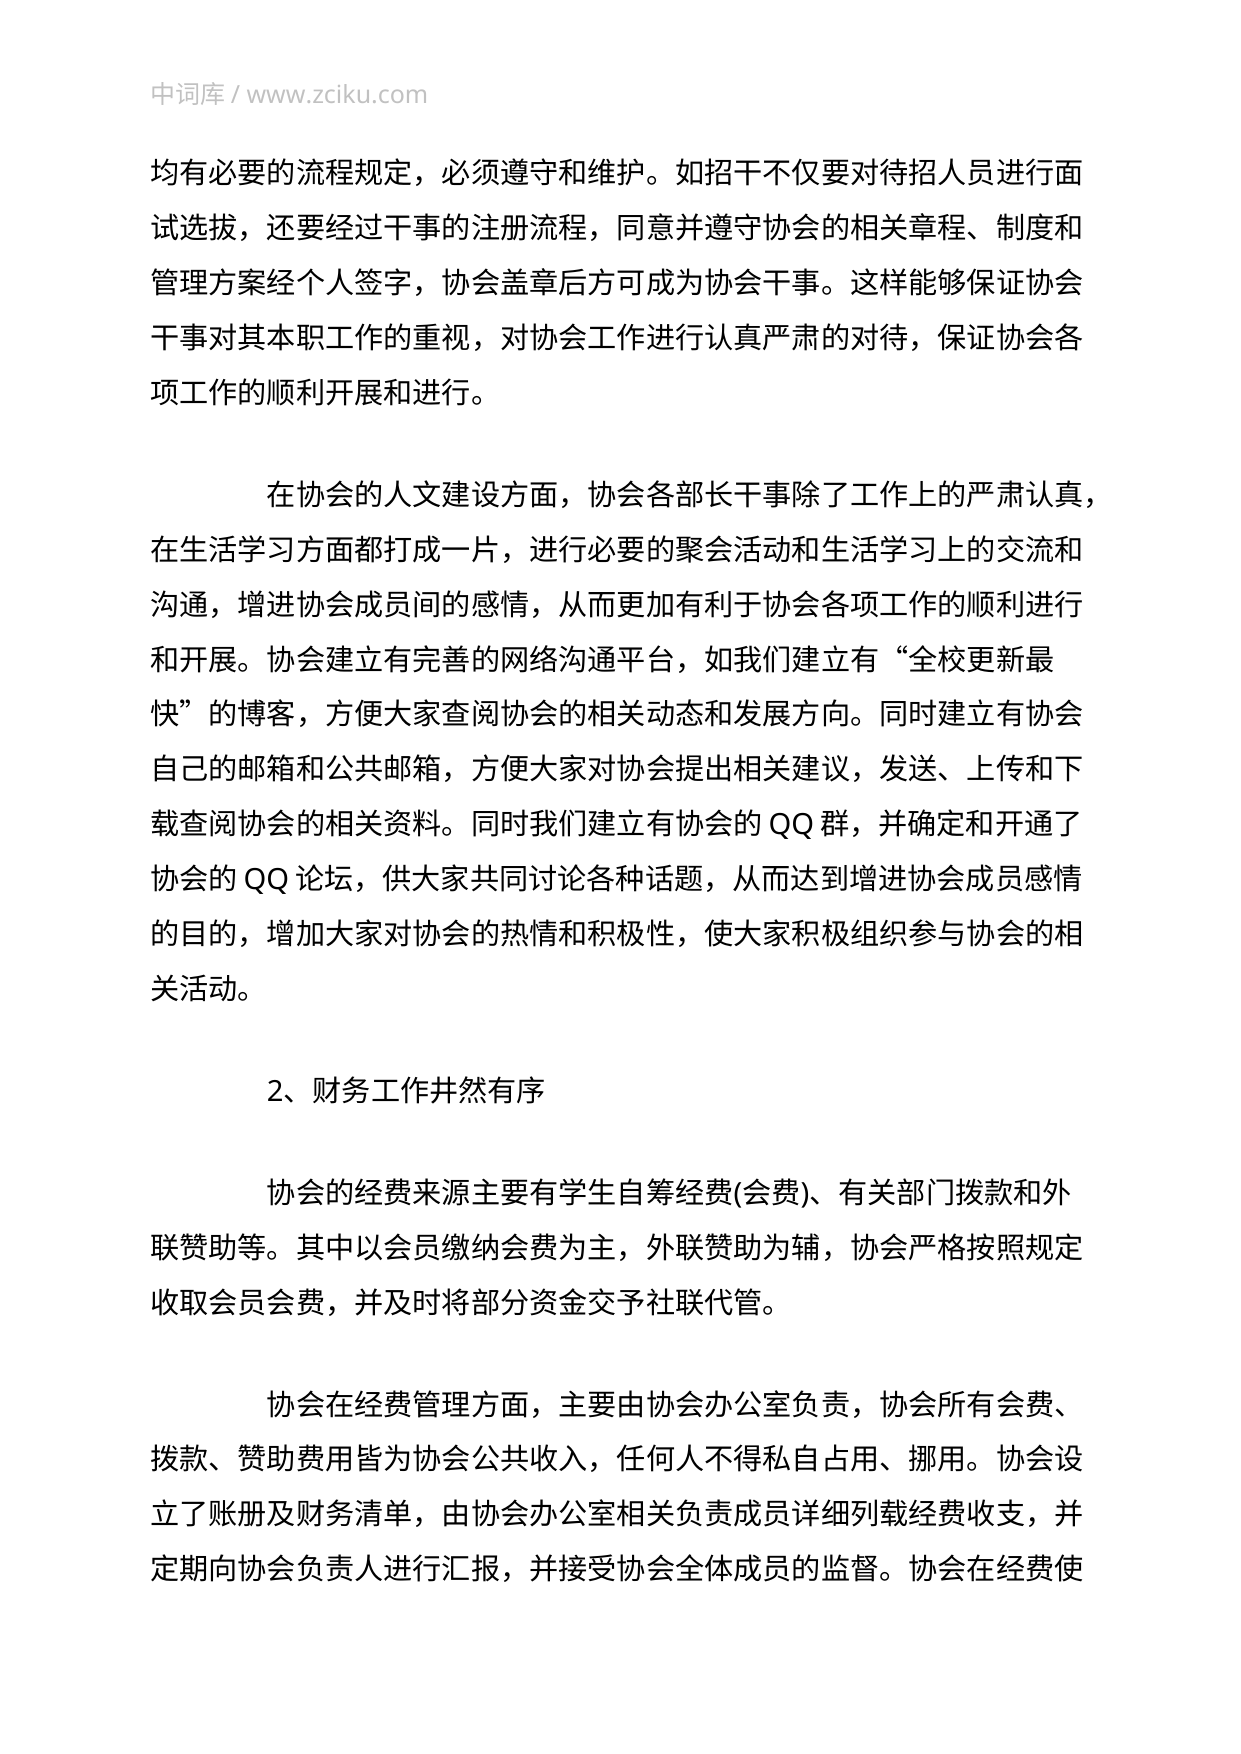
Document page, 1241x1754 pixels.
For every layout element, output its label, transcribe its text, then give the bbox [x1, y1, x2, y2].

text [150, 150, 1090, 412]
text 在协会的人文建设方面，协会各部长干事除了工作上的严肃认真，在生活学习方面都打成一片，进行必要的聚会活动和生活学习上的交流和沟通，增进协会成员间的感情，从而更加有利于协会各项工作的顺利进行和开展。协会建立有完善的网络沟通平台，如我们建立有“全校更新最快”的博客，方便大家查阅协会的相关动态和发展方向。同时建立有协会自己的邮箱和公共邮箱，方便大家对协会提出相关建议，发送、上传和下载查阅协会的相关资料。同时我们建立有协会的QQ群，并确定和开通了协会的QQ论坛，供大家共同讨论各种话题，从而达到增进协会成员感情的目的，增加大家对协会的热情和积极性，使大家积极组织参与协会的相关活动。 [150, 471, 1090, 1008]
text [150, 1381, 1090, 1588]
text 协会的经费来源主要有学生自筹经费(会费)、有关部门拨款和外联赞助等。其中以会员缴纳会费为主，外联赞助为辅，协会严格按照规定收取会员会费，并及时将部分资金交予社联代管。 [150, 1169, 1090, 1322]
text 2、财务工作井然有序 [150, 1067, 1090, 1110]
